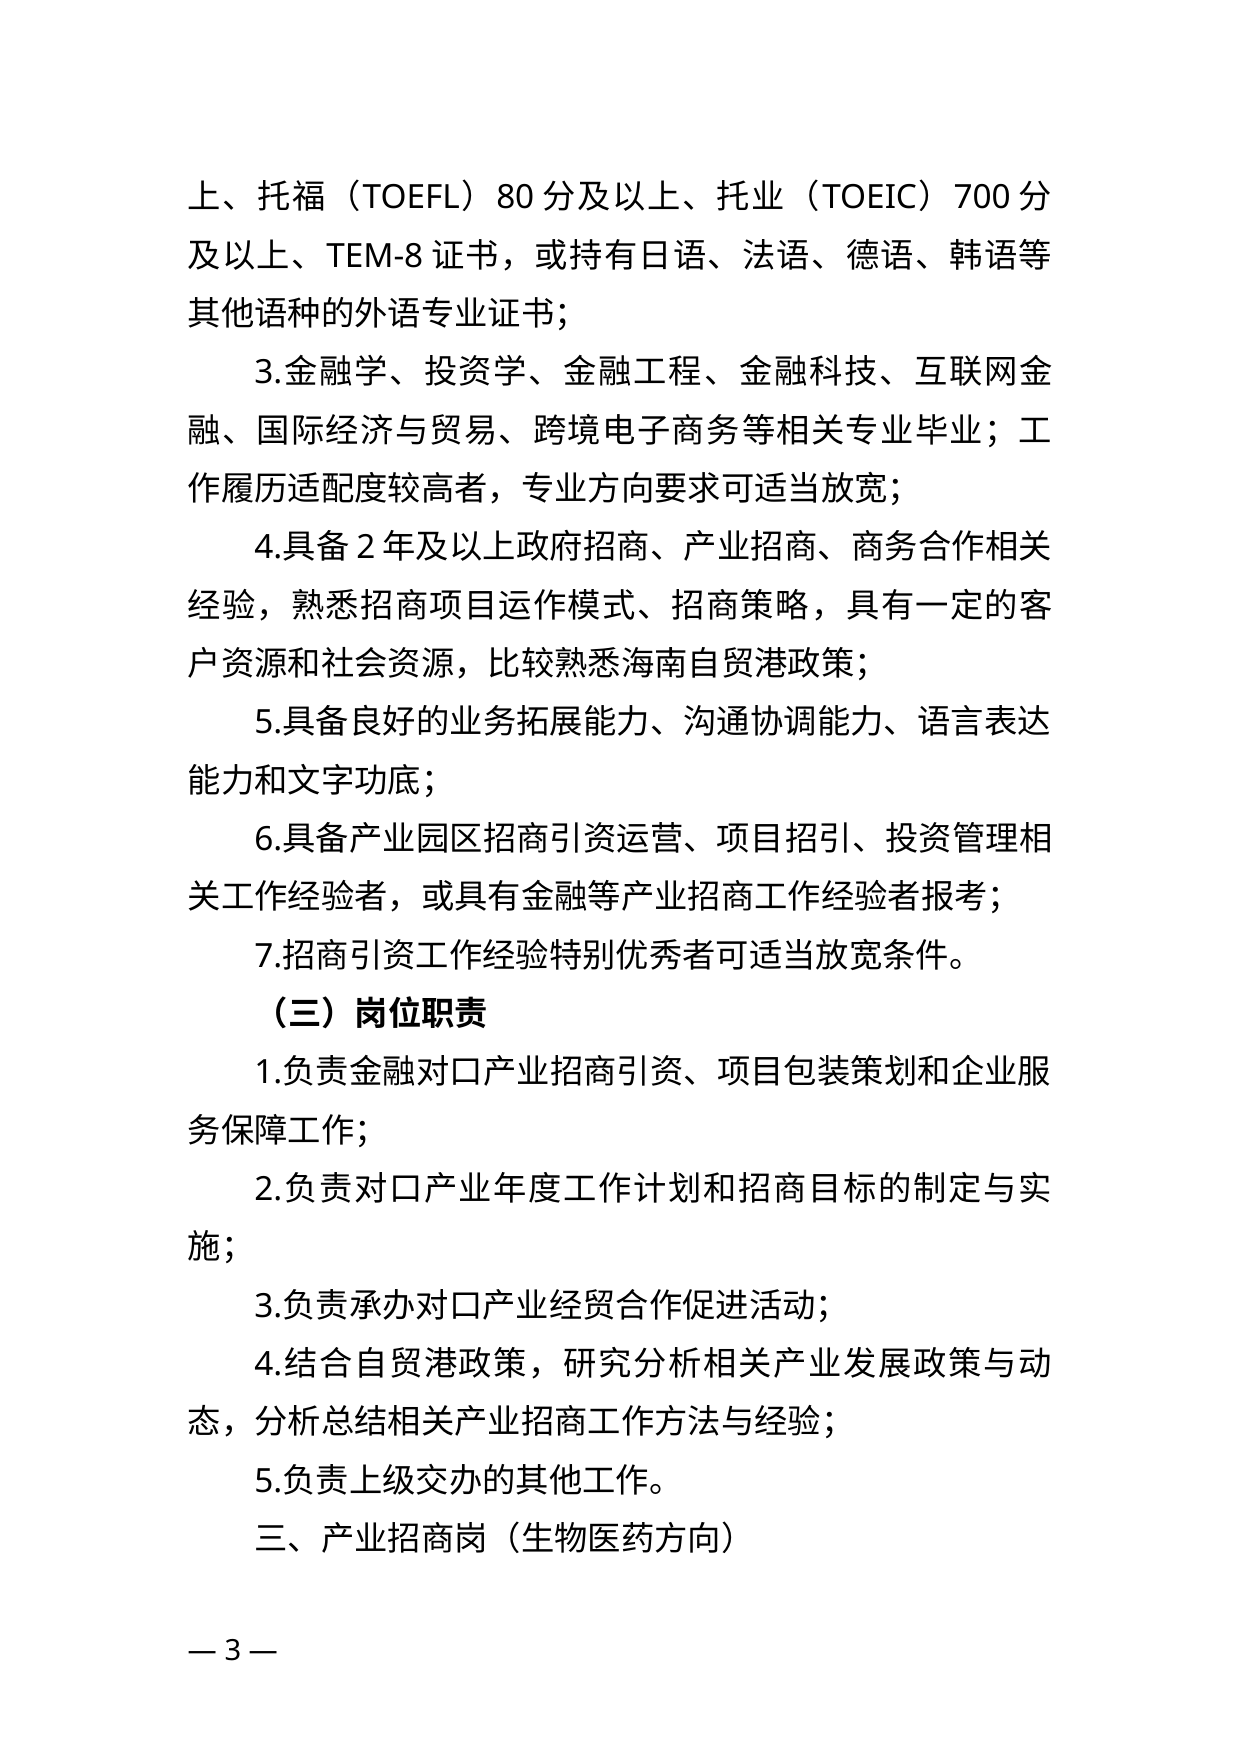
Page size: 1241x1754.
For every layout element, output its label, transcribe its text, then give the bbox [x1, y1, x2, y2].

text 5.负责上级交办的其他工作。 [187, 1445, 1053, 1504]
text 4.结合自贸港政策，研究分析相关产业发展政策与动态，分析总结相关产业招商工作方法与经验； [187, 1329, 1053, 1445]
text （三）岗位职责 [187, 979, 1053, 1037]
text 5.具备良好的业务拓展能力、沟通协调能力、语言表达能力和文字功底； [187, 687, 1053, 804]
text 6.具备产业园区招商引资运营、项目招引、投资管理相关工作经验者，或具有金融等产业招商工作经验者报考； [187, 804, 1053, 920]
text 4.具备2年及以上政府招商、产业招商、商务合作相关经验，熟悉招商项目运作模式、招商策略，具有一定的客户资源和社会资源，比较熟悉海南自贸港政策； [187, 512, 1053, 687]
text 7.招商引资工作经验特别优秀者可适当放宽条件。 [187, 920, 1053, 979]
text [187, 162, 1053, 337]
text 3.负责承办对口产业经贸合作促进活动； [187, 1270, 1053, 1329]
text 三、产业招商岗（生物医药方向） [187, 1504, 1053, 1562]
text 1.负责金融对口产业招商引资、项目包装策划和企业服务保障工作； [187, 1037, 1053, 1154]
text 3.金融学、投资学、金融工程、金融科技、互联网金融、国际经济与贸易、跨境电子商务等相关专业毕业；工作履历适配度较高者，专业方向要求可适当放宽； [187, 337, 1053, 512]
text 2.负责对口产业年度工作计划和招商目标的制定与实施； [187, 1154, 1053, 1270]
